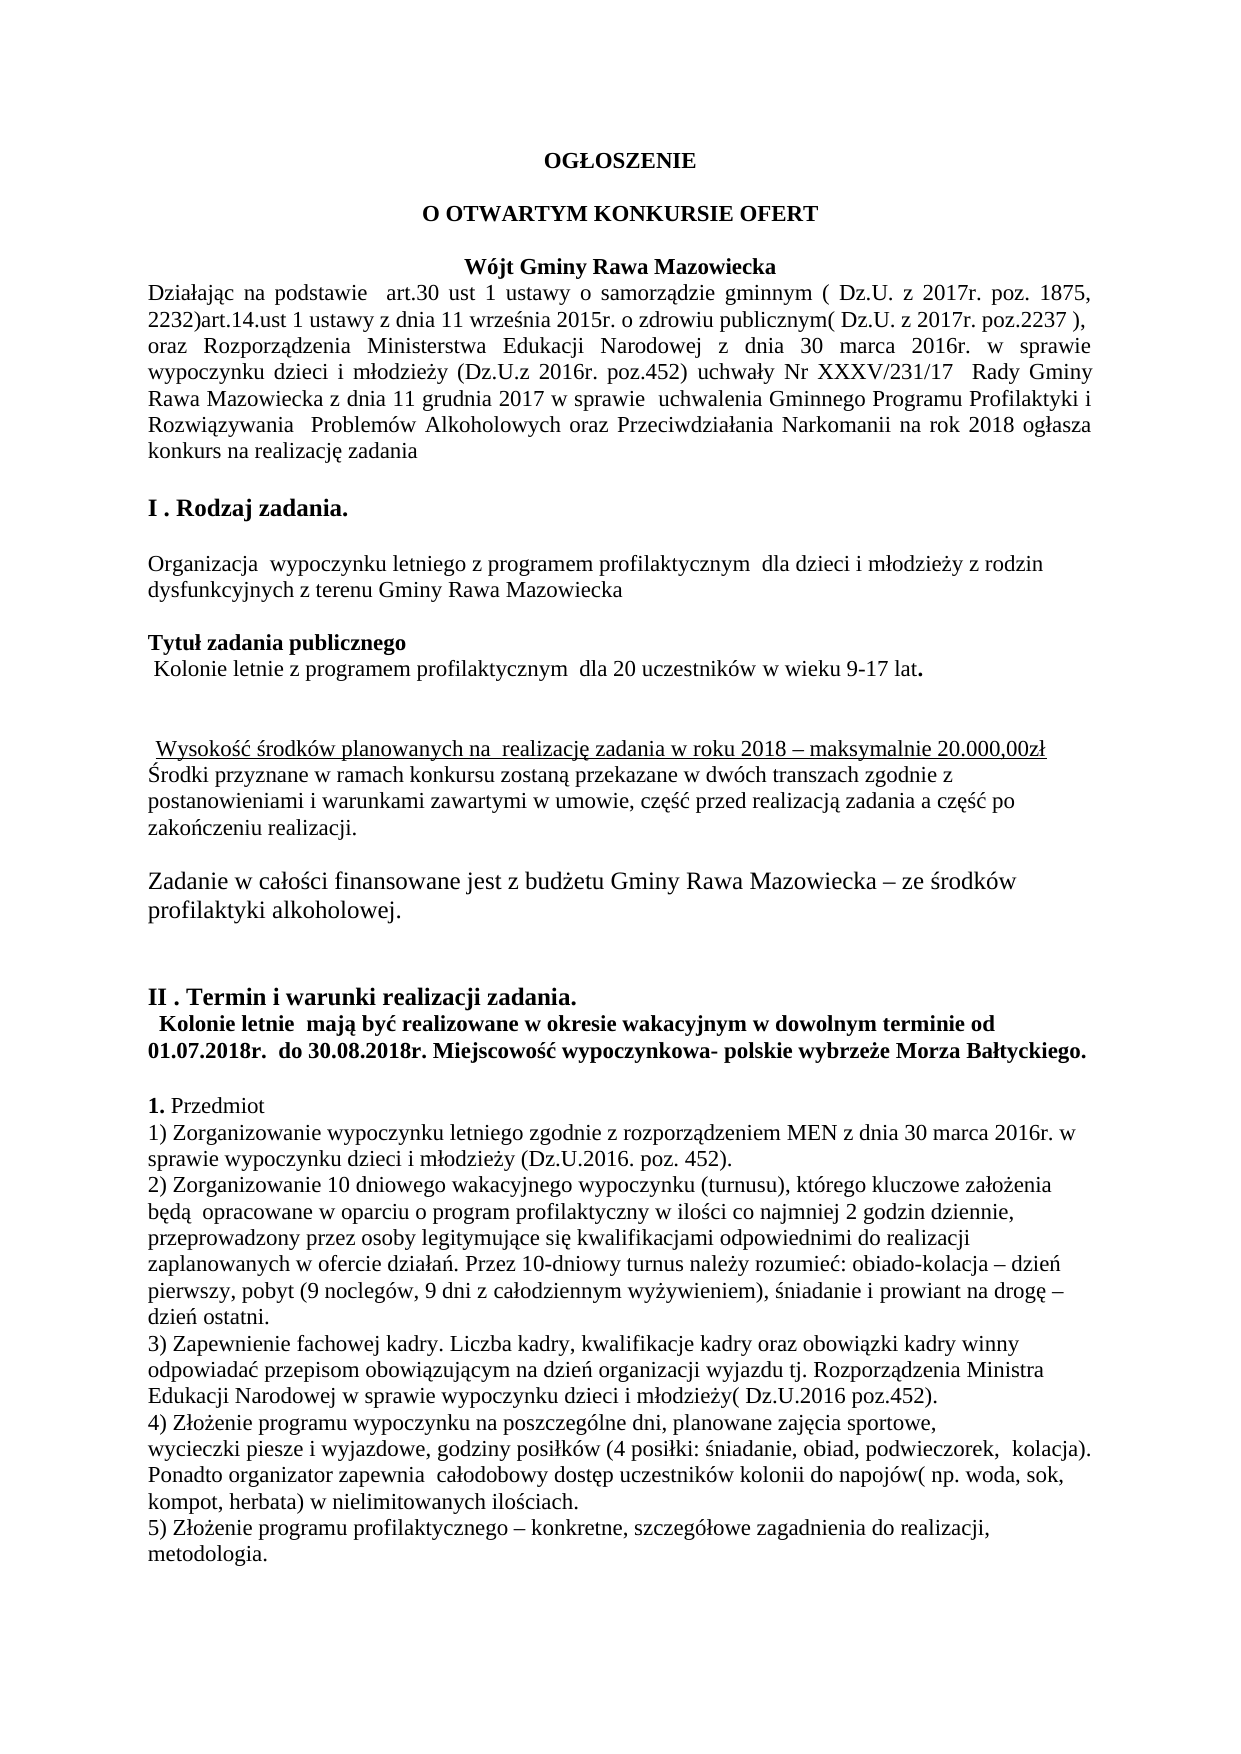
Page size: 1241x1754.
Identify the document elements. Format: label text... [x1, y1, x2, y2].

text 5) Złożenie programu profilaktycznego – konkretne, szczegółowe zagadnienia do realizacji, metodologia. [148, 1514, 1107, 1567]
text OGŁOSZENIE [148, 148, 1093, 174]
text I . Rodzaj zadania. [148, 493, 1093, 521]
text Tytuł zadania publicznego [148, 629, 1093, 656]
text 3) Zapewnienie fachowej kadry. Liczba kadry, kwalifikacje kadry oraz obowiązki kadry winny odpowiadać przepisom obowiązującym na dzień organizacji wyjazdu tj. Rozporządzenia Ministra Edukacji Narodowej w sprawie wypoczynku dzieci i młodzieży( Dz.U.2016 poz.452). 4) Złożenie programu wypoczynku na poszczególne dni, planowane zajęcia sportowe, [148, 1329, 1093, 1435]
text Działając na podstawie art.30 ust 1 ustawy o samorządzie gminnym ( Dz.U. z 2017r. poz. 1875, 2232)art.14.ust 1 ustawy z dnia 11 września 2015r. o zdrowiu publicznym( Dz.U. z 2017r. poz.2237 ), [148, 279, 1093, 332]
text Wysokość środków planowanych na realizację zadania w roku 2018 – maksymalnie 20.000,00zł [155, 734, 1093, 761]
text II . Termin i warunki realizacji zadania. Kolonie letnie mają być realizowane w okresie wakacyjnym w dowolnym terminie od 01.07.2018r. do 30.08.2018r. Miejscowość wypoczynkowa- polskie wybrzeże Morza Bałtyckiego. [148, 982, 1093, 1063]
text O OTWARTYM KONKURSIE OFERT [148, 200, 1093, 227]
text oraz Rozporządzenia Ministerstwa Edukacji Narodowej z dnia 30 marca 2016r. w sprawie wypoczynku dzieci i młodzieży (Dz.U.z 2016r. poz.452) uchwały Nr XXXV/231/17 Rady Gminy Rawa Mazowiecka z dnia 11 grudnia 2017 w sprawie uchwalenia Gminnego Programu Profilaktyki i Rozwiązywania Problemów Alkoholowych oraz Przeciwdziałania Narkomanii na rok 2018 ogłasza konkurs na realizację zadania [148, 332, 1093, 464]
text Kolonie letnie z programem profilaktycznym dla 20 uczestników w wieku 9-17 lat. [148, 656, 1093, 682]
text 1. Przedmiot [148, 1092, 1093, 1119]
text Wójt Gminy Rawa Mazowiecka [148, 253, 1093, 279]
text Zadanie w całości finansowane jest z budżetu Gminy Rawa Mazowiecka – ze środków profilaktyki alkoholowej. [148, 866, 1093, 924]
text Środki przyznane w ramach konkursu zostaną przekazane w dwóch transzach zgodnie z postanowieniami i warunkami zawartymi w umowie, część przed realizacją zadania a część po zakończeniu realizacji. [148, 761, 1093, 840]
text wycieczki piesze i wyjazdowe, godziny posiłków (4 posiłki: śniadanie, obiad, podwieczorek, kolacja). Ponadto organizator zapewnia całodobowy dostęp uczestników kolonii do napojów( np. woda, sok, kompot, herbata) w nielimitowanych ilościach. [148, 1435, 1093, 1514]
text 1) Zorganizowanie wypoczynku letniego zgodnie z rozporządzeniem MEN z dnia 30 marca 2016r. w sprawie wypoczynku dzieci i młodzieży (Dz.U.2016. poz. 452). [148, 1119, 1093, 1171]
text Organizacja wypoczynku letniego z programem profilaktycznym dla dzieci i młodzieży z rodzin dysfunkcyjnych z terenu Gminy Rawa Mazowiecka [148, 550, 1093, 603]
text 2) Zorganizowanie 10 dniowego wakacyjnego wypoczynku (turnusu), którego kluczowe założenia będą opracowane w oparciu o program profilaktyczny w ilości co najmniej 2 godzin dziennie, przeprowadzony przez osoby legitymujące się kwalifikacjami odpowiednimi do realizacji zaplanowanych w ofercie działań. Przez 10-dniowy turnus należy rozumieć: obiado-kolacja – dzień pierwszy, pobyt (9 noclegów, 9 dni z całodziennym wyżywieniem), śniadanie i prowiant na drogę – dzień ostatni. [148, 1171, 1093, 1329]
